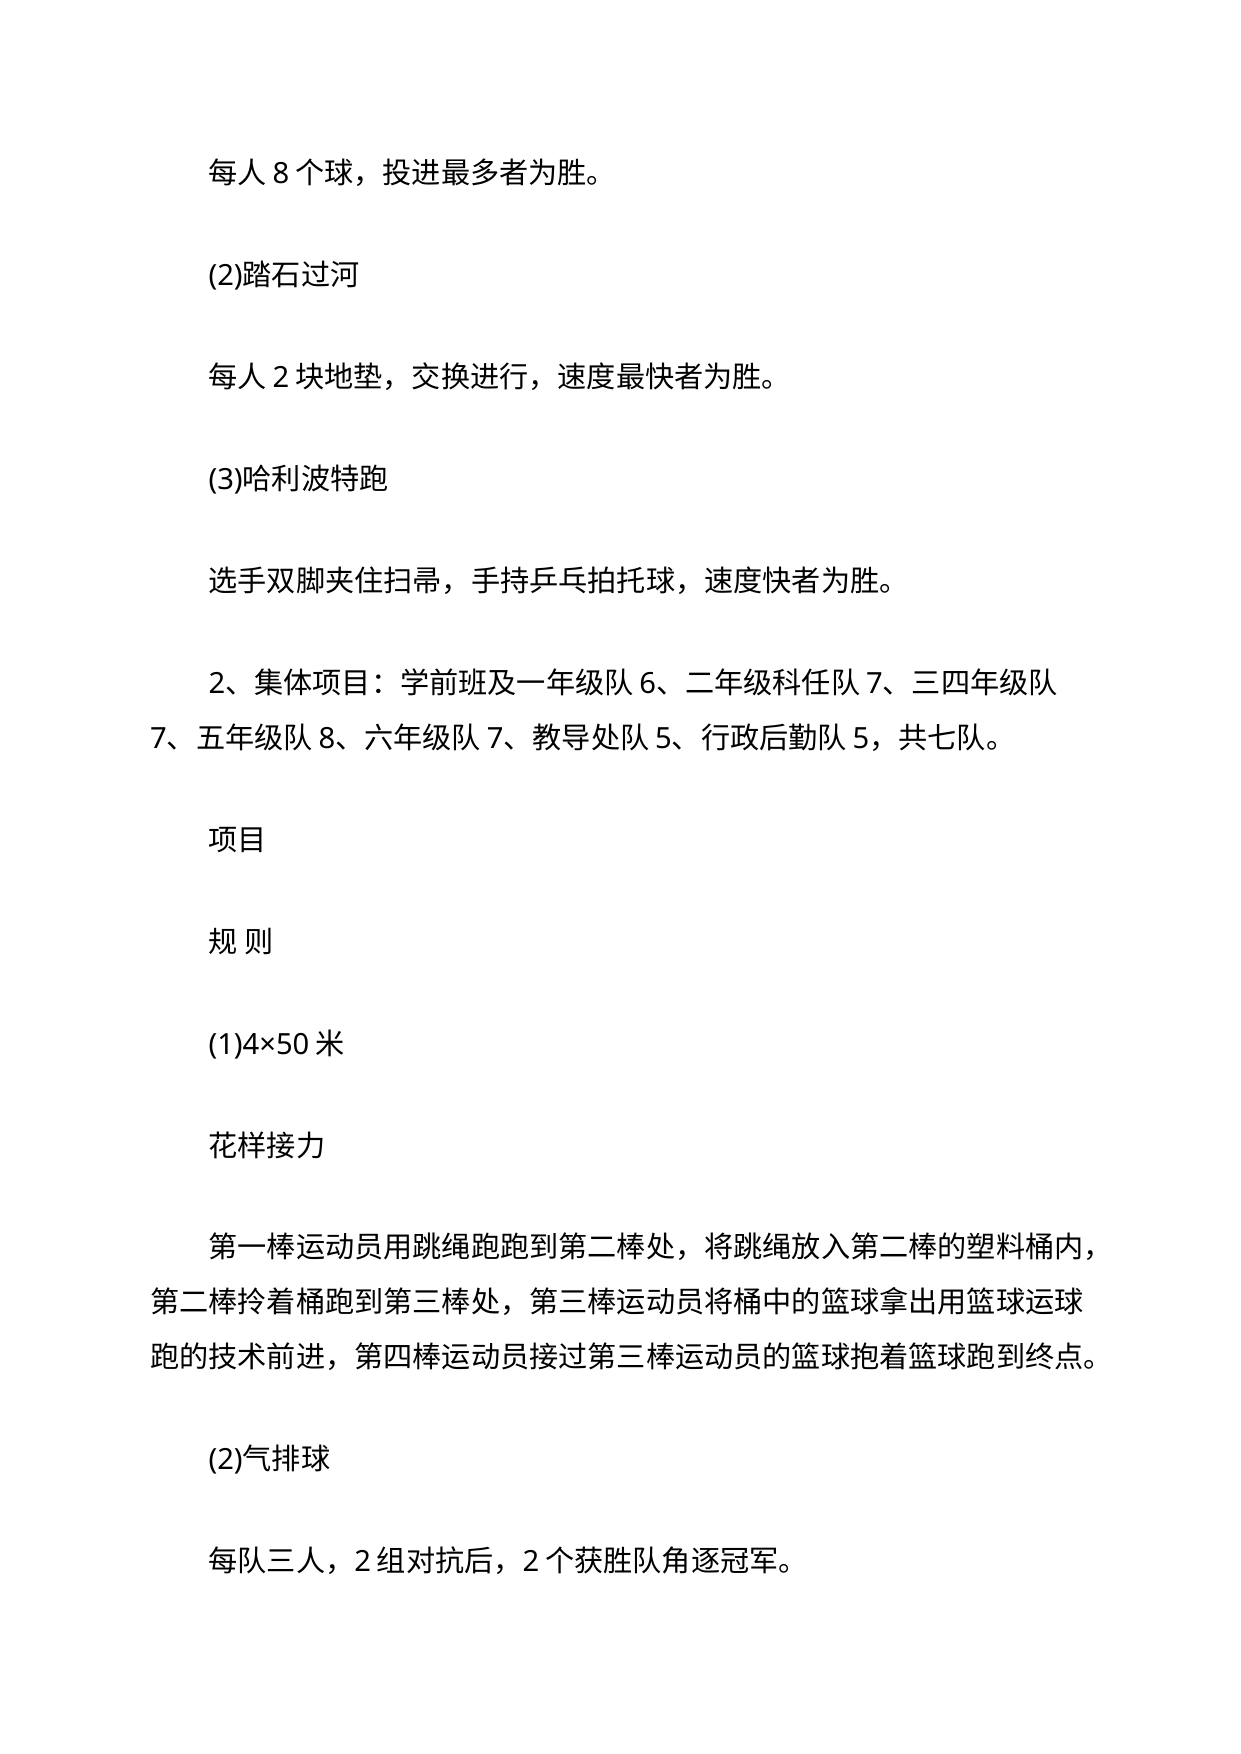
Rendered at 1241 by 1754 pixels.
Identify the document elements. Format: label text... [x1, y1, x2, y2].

text 每人2块地垫，交换进行，速度最快者为胜。 [150, 354, 1090, 396]
text 2、集体项目：学前班及一年级队6、二年级科任队7、三四年级队7、五年级队8、六年级队7、教导处队5、行政后勤队5，共七队。 [150, 660, 1090, 757]
text 选手双脚夹住扫帚，手持乒乓拍托球，速度快者为胜。 [150, 558, 1090, 600]
text 花样接力 [150, 1122, 1090, 1164]
text (1)4×50米 [150, 1020, 1090, 1063]
text 项目 [150, 817, 1090, 859]
text 每队三人，2组对抗后，2个获胜队角逐冠军。 [150, 1537, 1090, 1580]
text (2)气排球 [150, 1436, 1090, 1478]
text 每人8个球，投进最多者为胜。 [150, 150, 1090, 192]
text 规 则 [150, 918, 1090, 961]
text 第一棒运动员用跳绳跑跑到第二棒处，将跳绳放入第二棒的塑料桶内，第二棒拎着桶跑到第三棒处，第三棒运动员将桶中的篮球拿出用篮球运球跑的技术前进，第四棒运动员接过第三棒运动员的篮球抱着篮球跑到终点。 [150, 1224, 1090, 1376]
text (2)踏石过河 [150, 252, 1090, 294]
text (3)哈利波特跑 [150, 456, 1090, 498]
